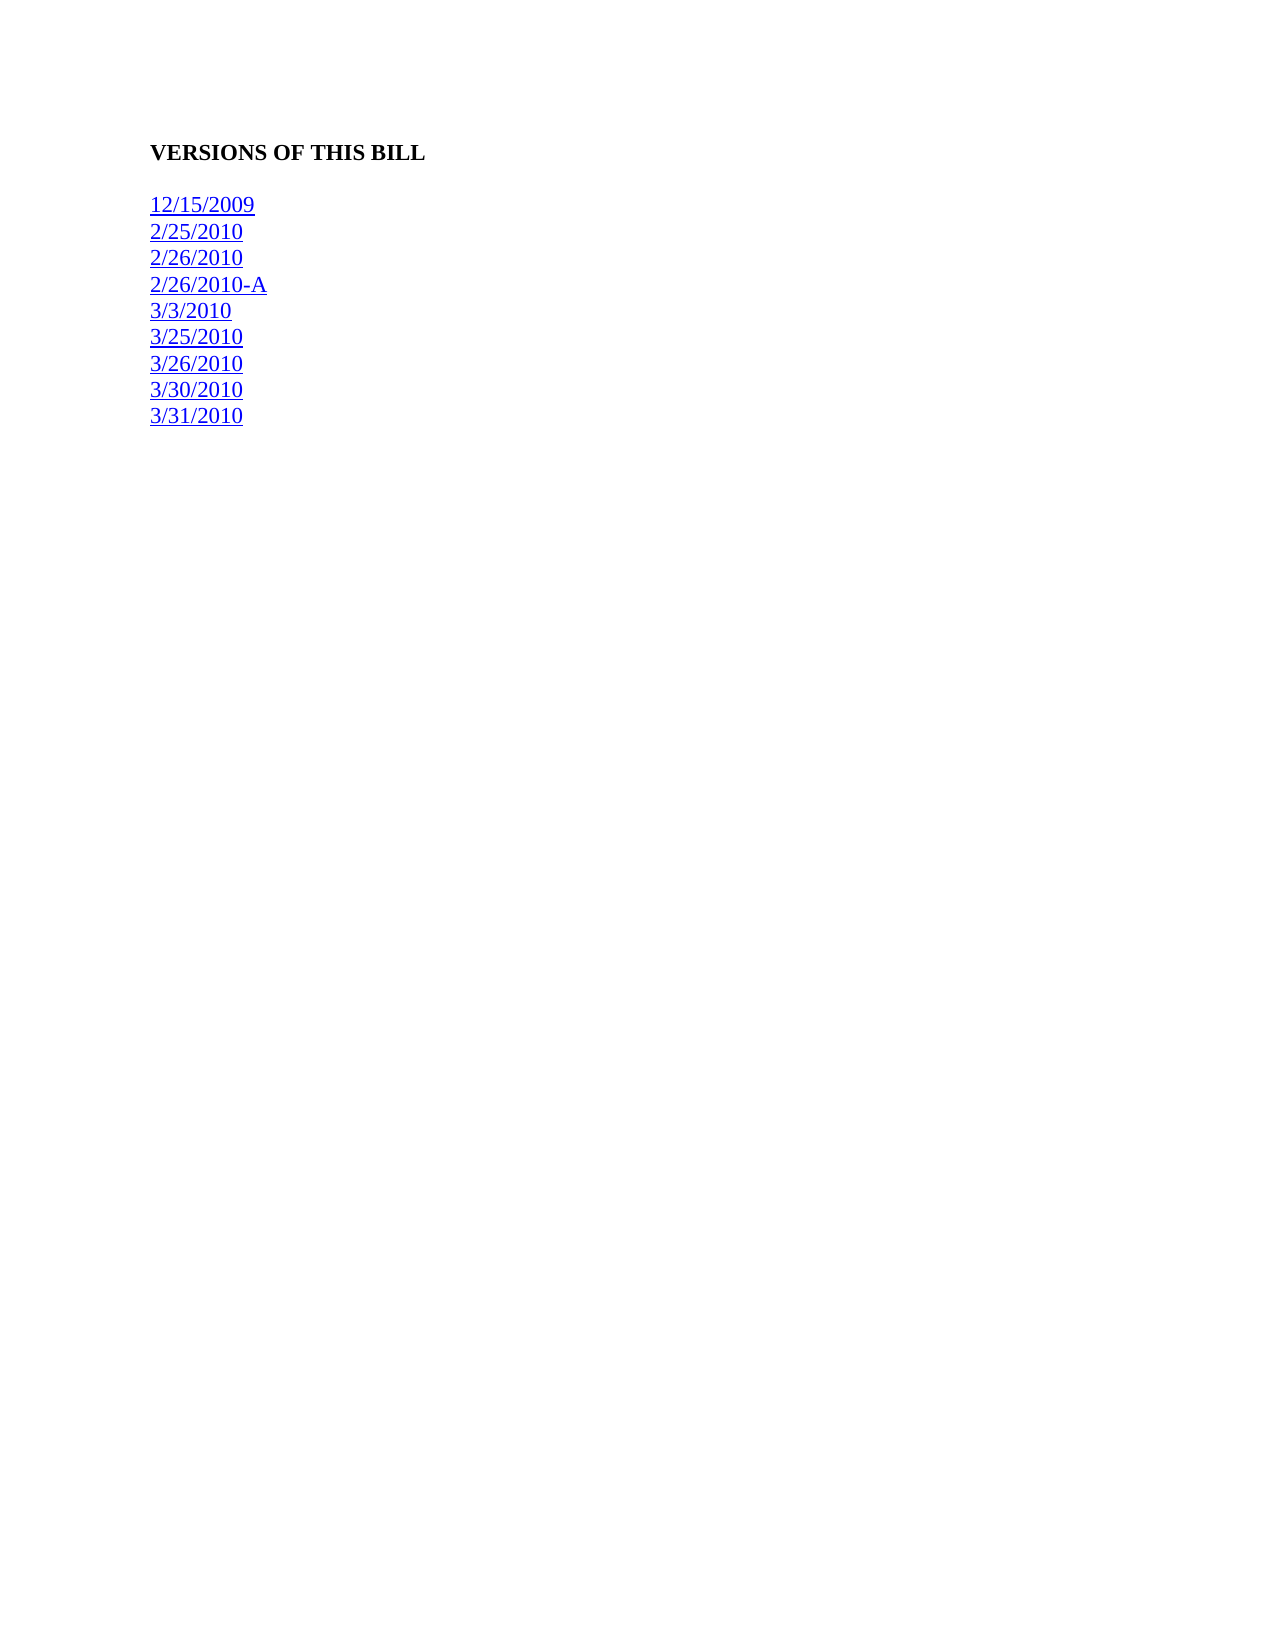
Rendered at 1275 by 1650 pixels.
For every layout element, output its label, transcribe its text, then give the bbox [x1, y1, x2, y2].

text 2/25/2010 [150, 218, 1125, 244]
text 3/3/2010 [150, 297, 1125, 323]
text VERSIONS OF THIS BILL [150, 139, 1125, 165]
text 3/26/2010 [150, 350, 1125, 376]
text 2/26/2010-A [150, 271, 1125, 297]
text 3/31/2010 [150, 402, 1125, 429]
text 12/15/2009 [150, 192, 1125, 218]
text 3/30/2010 [150, 376, 1125, 402]
text 2/26/2010 [150, 244, 1125, 271]
text 3/25/2010 [150, 323, 1125, 350]
